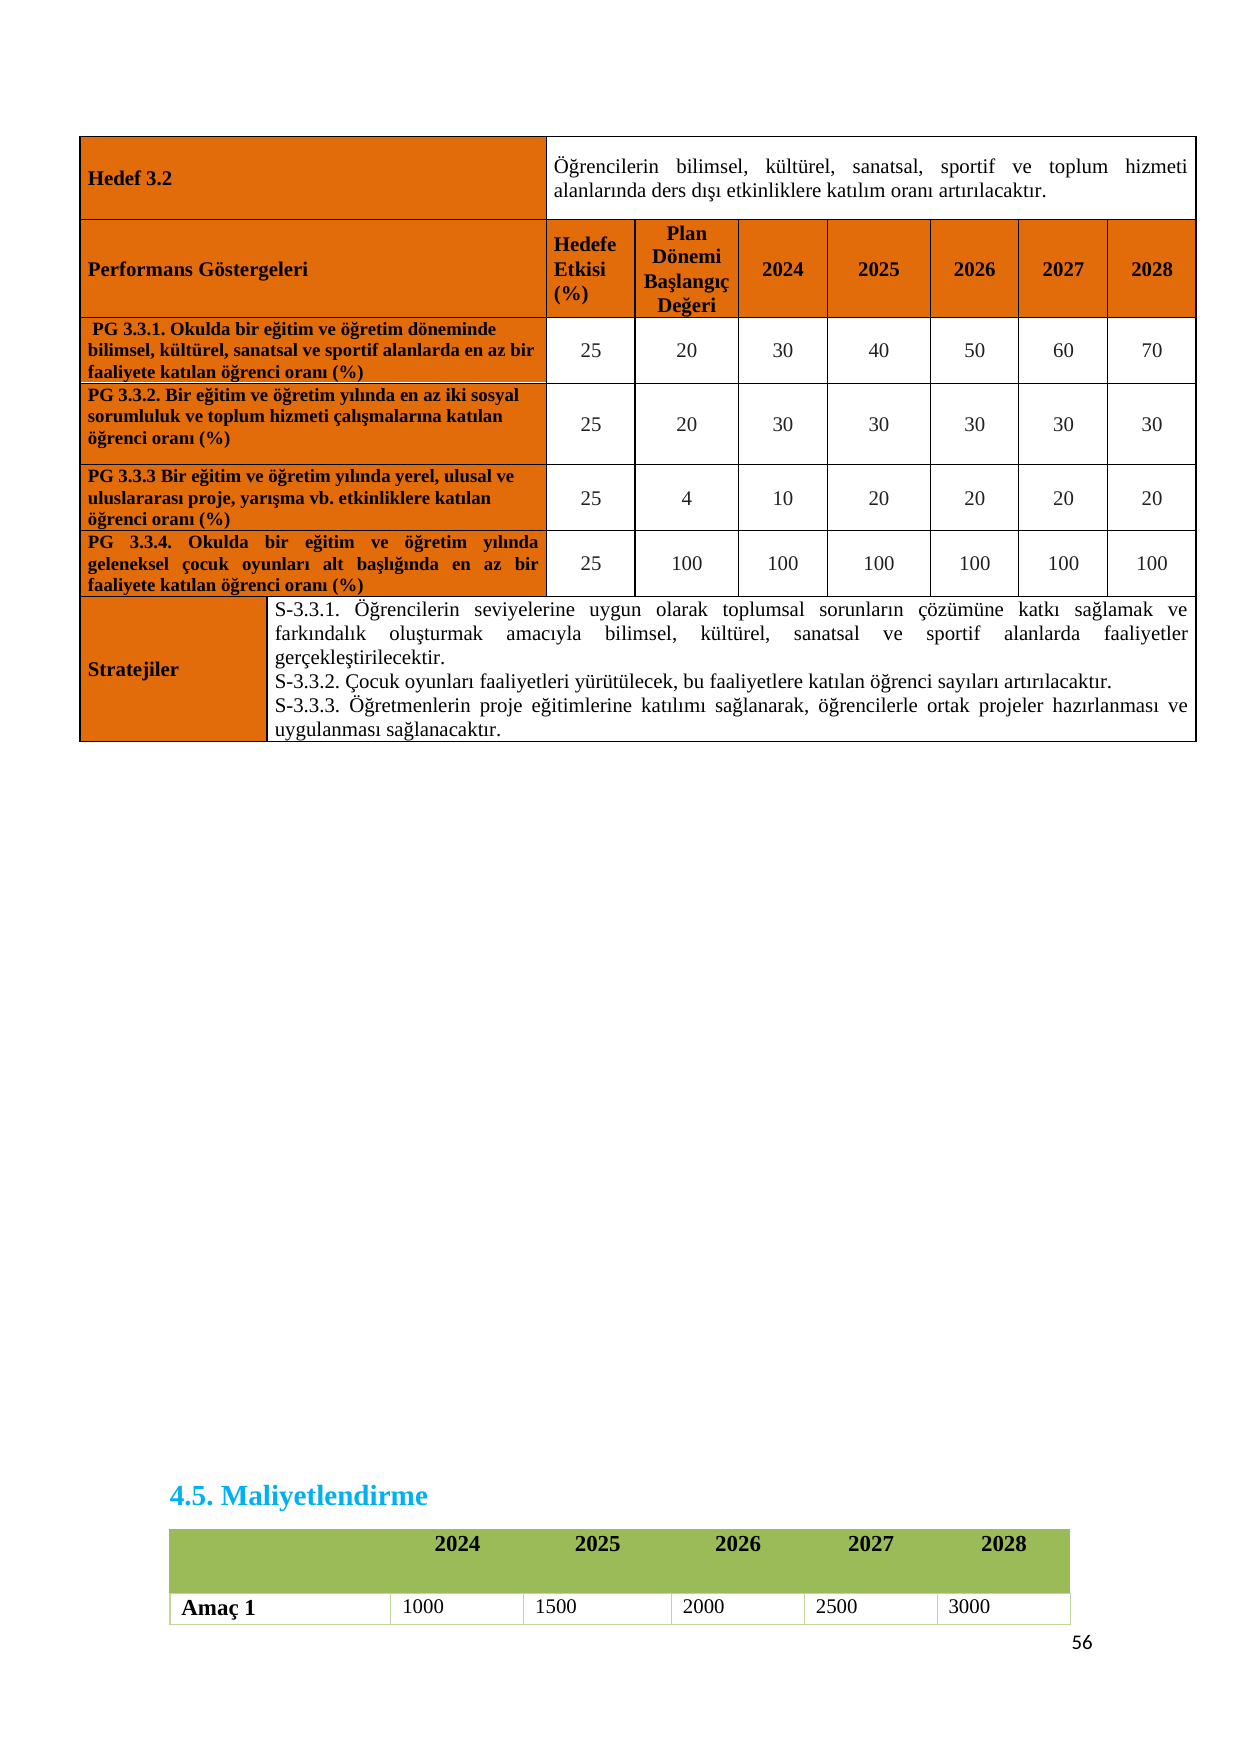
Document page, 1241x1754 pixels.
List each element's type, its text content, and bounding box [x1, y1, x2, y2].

table_cell 20 [636, 318, 738, 382]
table_cell 30 [1019, 384, 1107, 464]
table_cell 25 [547, 384, 634, 464]
table_cell 1000 [391, 1594, 523, 1624]
table_cell 20 [636, 384, 738, 464]
table_cell 30 [739, 318, 827, 382]
table_cell Hedef 3.2 [81, 137, 546, 219]
table_cell 30 [828, 384, 930, 464]
table_cell 25 [547, 531, 634, 596]
table_cell 2024 [739, 220, 827, 317]
table_cell 30 [739, 384, 827, 464]
table_cell 20 [828, 465, 930, 530]
table_header 2025 [524, 1530, 671, 1593]
table_header [171, 1530, 391, 1593]
table_cell 2500 [805, 1594, 937, 1624]
table_cell 10 [739, 465, 827, 530]
table_cell 100 [1019, 531, 1107, 596]
table_cell 20 [931, 465, 1018, 530]
table_cell PG 3.3.2. Bir eğitim ve öğretim yılında en az iki sosyal sorumluluk ve toplum hizmeti çalışmalarına katılan öğrenci oranı (%) [81, 384, 546, 464]
table_cell 25 [547, 465, 634, 530]
table_cell 2027 [1019, 220, 1107, 317]
table_cell 4 [636, 465, 738, 530]
table_cell 25 [547, 318, 634, 382]
table_cell 100 [931, 531, 1018, 596]
table_cell 100 [636, 531, 738, 596]
table_cell PG 3.3.3 Bir eğitim ve öğretim yılında yerel, ulusal ve uluslararası proje, yarışma vb. etkinliklere katılan öğrenci oranı (%) [81, 465, 546, 530]
table_cell S-3.3.1. Öğrencilerin seviyelerine uygun olarak toplumsal sorunların çözümüne katkı sağlamak ve farkındalık oluşturmak amacıyla bilimsel, kültürel, sanatsal ve sportif alanlarda faaliyetler gerçekleştirilecektir. S-3.3.2. Çocuk oyunları faaliyetleri yürütülecek, bu faaliyetlere katılan öğrenci sayıları artırılacaktır. S-3.3.3. Öğretmenlerin proje eğitimlerine katılımı sağlanarak, öğrencilerle ortak projeler hazırlanması ve uygulanması sağlanacaktır. [268, 597, 1195, 741]
table_cell Öğrencilerin bilimsel, kültürel, sanatsal, sportif ve toplum hizmeti alanlarında ders dışı etkinliklere katılım oranı artırılacaktır. [547, 137, 1195, 219]
subtitle 4.5. Maliyetlendirme [148, 1478, 1092, 1512]
table_cell 70 [1108, 318, 1195, 382]
table_header 2027 [804, 1530, 937, 1593]
table_cell 100 [739, 531, 827, 596]
table_header 2026 [671, 1530, 804, 1593]
table_cell PG 3.3.1. Okulda bir eğitim ve öğretim döneminde bilimsel, kültürel, sanatsal ve sportif alanlarda en az bir faaliyete katılan öğrenci oranı (%) [81, 318, 546, 382]
table_cell 30 [931, 384, 1018, 464]
table_cell 1500 [524, 1594, 671, 1624]
table_cell 100 [828, 531, 930, 596]
table_cell Performans Göstergeleri [81, 220, 546, 317]
table_cell 2028 [1108, 220, 1195, 317]
table_cell 40 [828, 318, 930, 382]
table_cell Plan Dönemi Başlangıç Değeri [636, 220, 738, 317]
table_cell PG 3.3.4. Okulda bir eğitim ve öğretim yılında geleneksel çocuk oyunları alt başlığında en az bir faaliyete katılan öğrenci oranı (%) [81, 531, 546, 596]
table_cell 100 [1108, 531, 1195, 596]
table_cell 2025 [828, 220, 930, 317]
table_cell Hedefe Etkisi (%) [547, 220, 634, 317]
table_cell 2026 [931, 220, 1018, 317]
table_cell 2000 [672, 1594, 804, 1624]
table_header 2028 [937, 1530, 1070, 1593]
table_cell Amaç 1 [171, 1594, 390, 1624]
table_cell 30 [1108, 384, 1195, 464]
table_cell 20 [1108, 465, 1195, 530]
table_cell Stratejiler [81, 597, 266, 741]
table_header 2024 [391, 1530, 524, 1593]
table_cell 3000 [938, 1594, 1070, 1624]
table_cell 60 [1019, 318, 1107, 382]
table_cell 50 [931, 318, 1018, 382]
table_cell 20 [1019, 465, 1107, 530]
